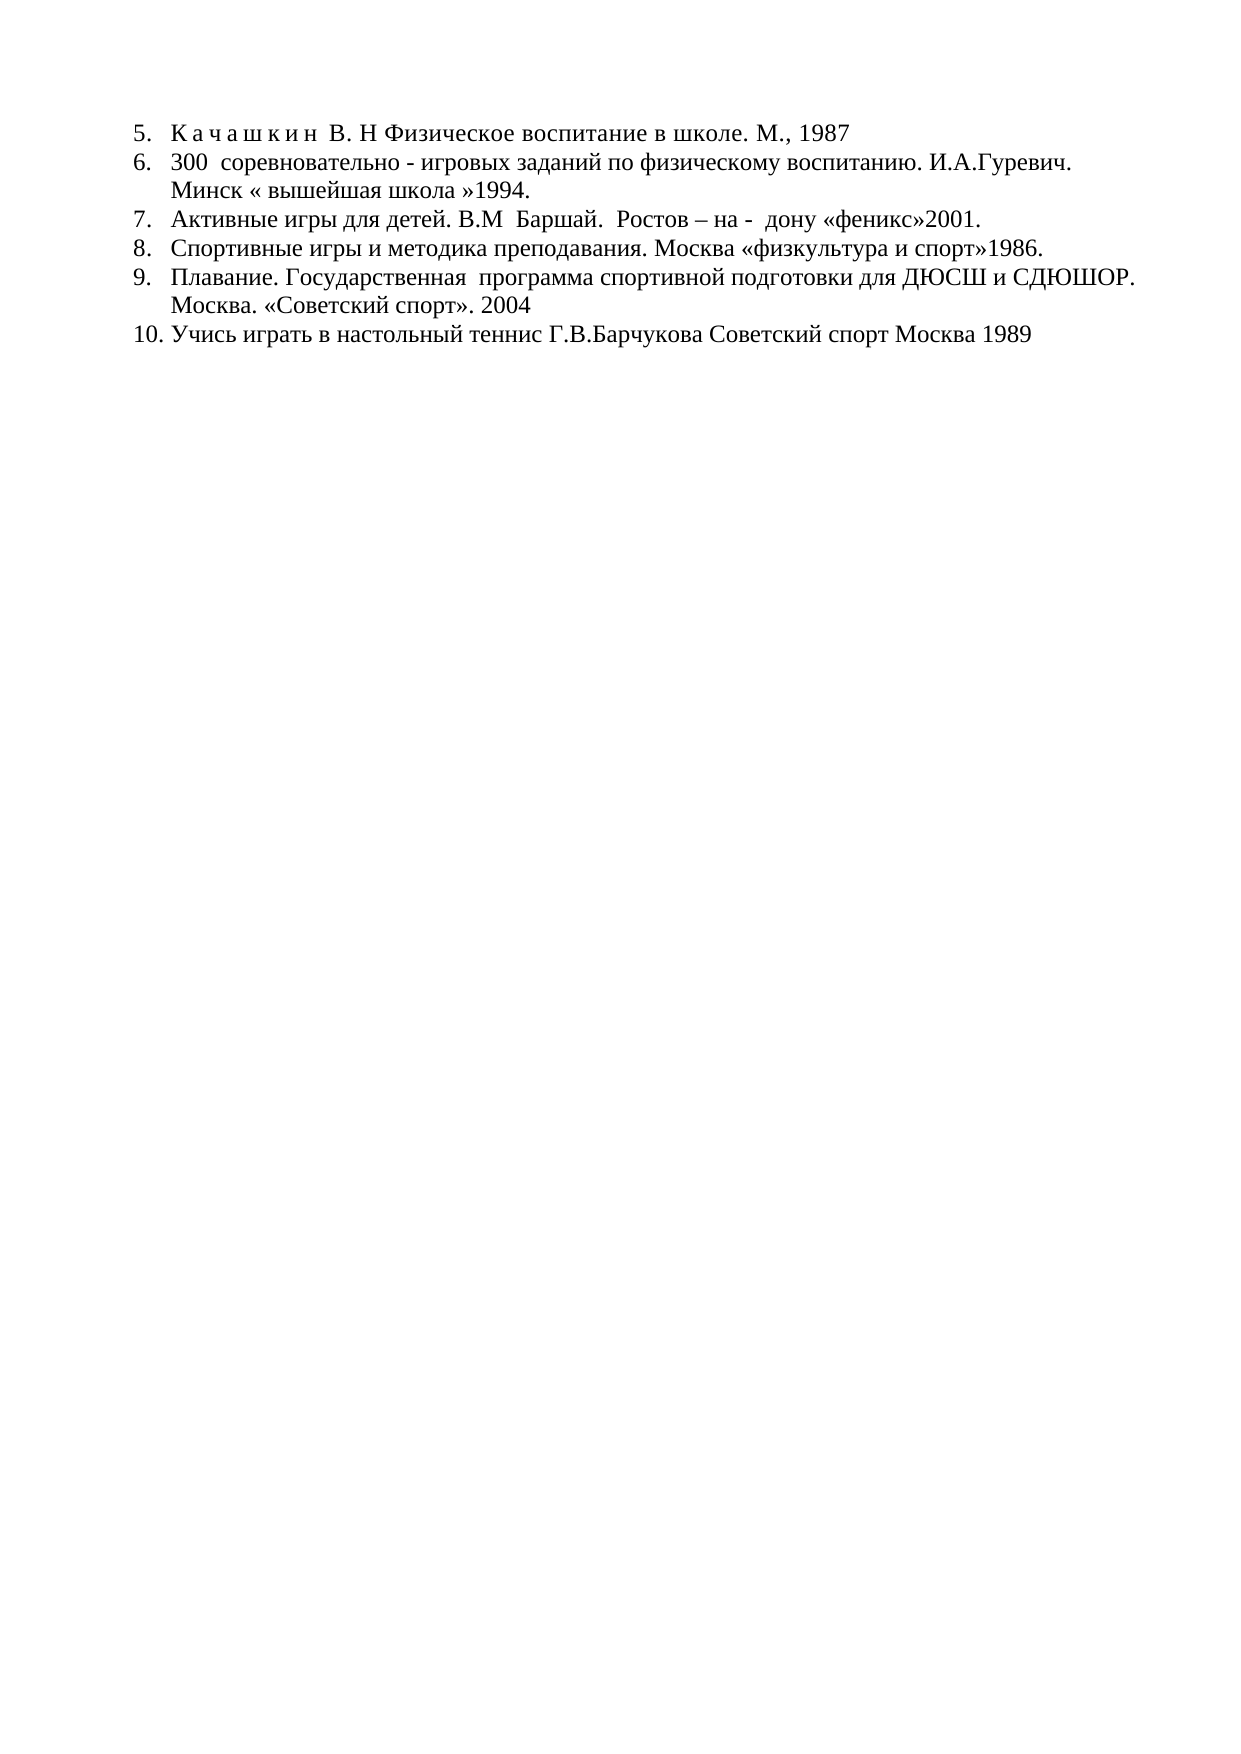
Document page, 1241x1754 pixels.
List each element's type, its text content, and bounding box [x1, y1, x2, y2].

list Активные игры для детей. В.М Баршай. Ростов – на - дону «феникс»2001. [133, 204, 1137, 233]
list 300 соревновательно - игровых заданий по физическому воспитанию. И.А.Гуревич. Минск « вышейшая школа »1994. [133, 147, 1137, 204]
list Плавание. Государственная программа спортивной подготовки для ДЮСШ и СДЮШОР. Москва. «Советский спорт». 2004 [133, 262, 1152, 319]
list Качашкин В. Н Физическое воспитание в школе. М., 1987 [133, 118, 1137, 147]
list Спортивные игры и методика преподавания. Москва «физкультура и спорт»1986. [133, 233, 1137, 262]
list Учись играть в настольный теннис Г.В.Барчукова Советский спорт Москва 1989 [133, 319, 1152, 348]
